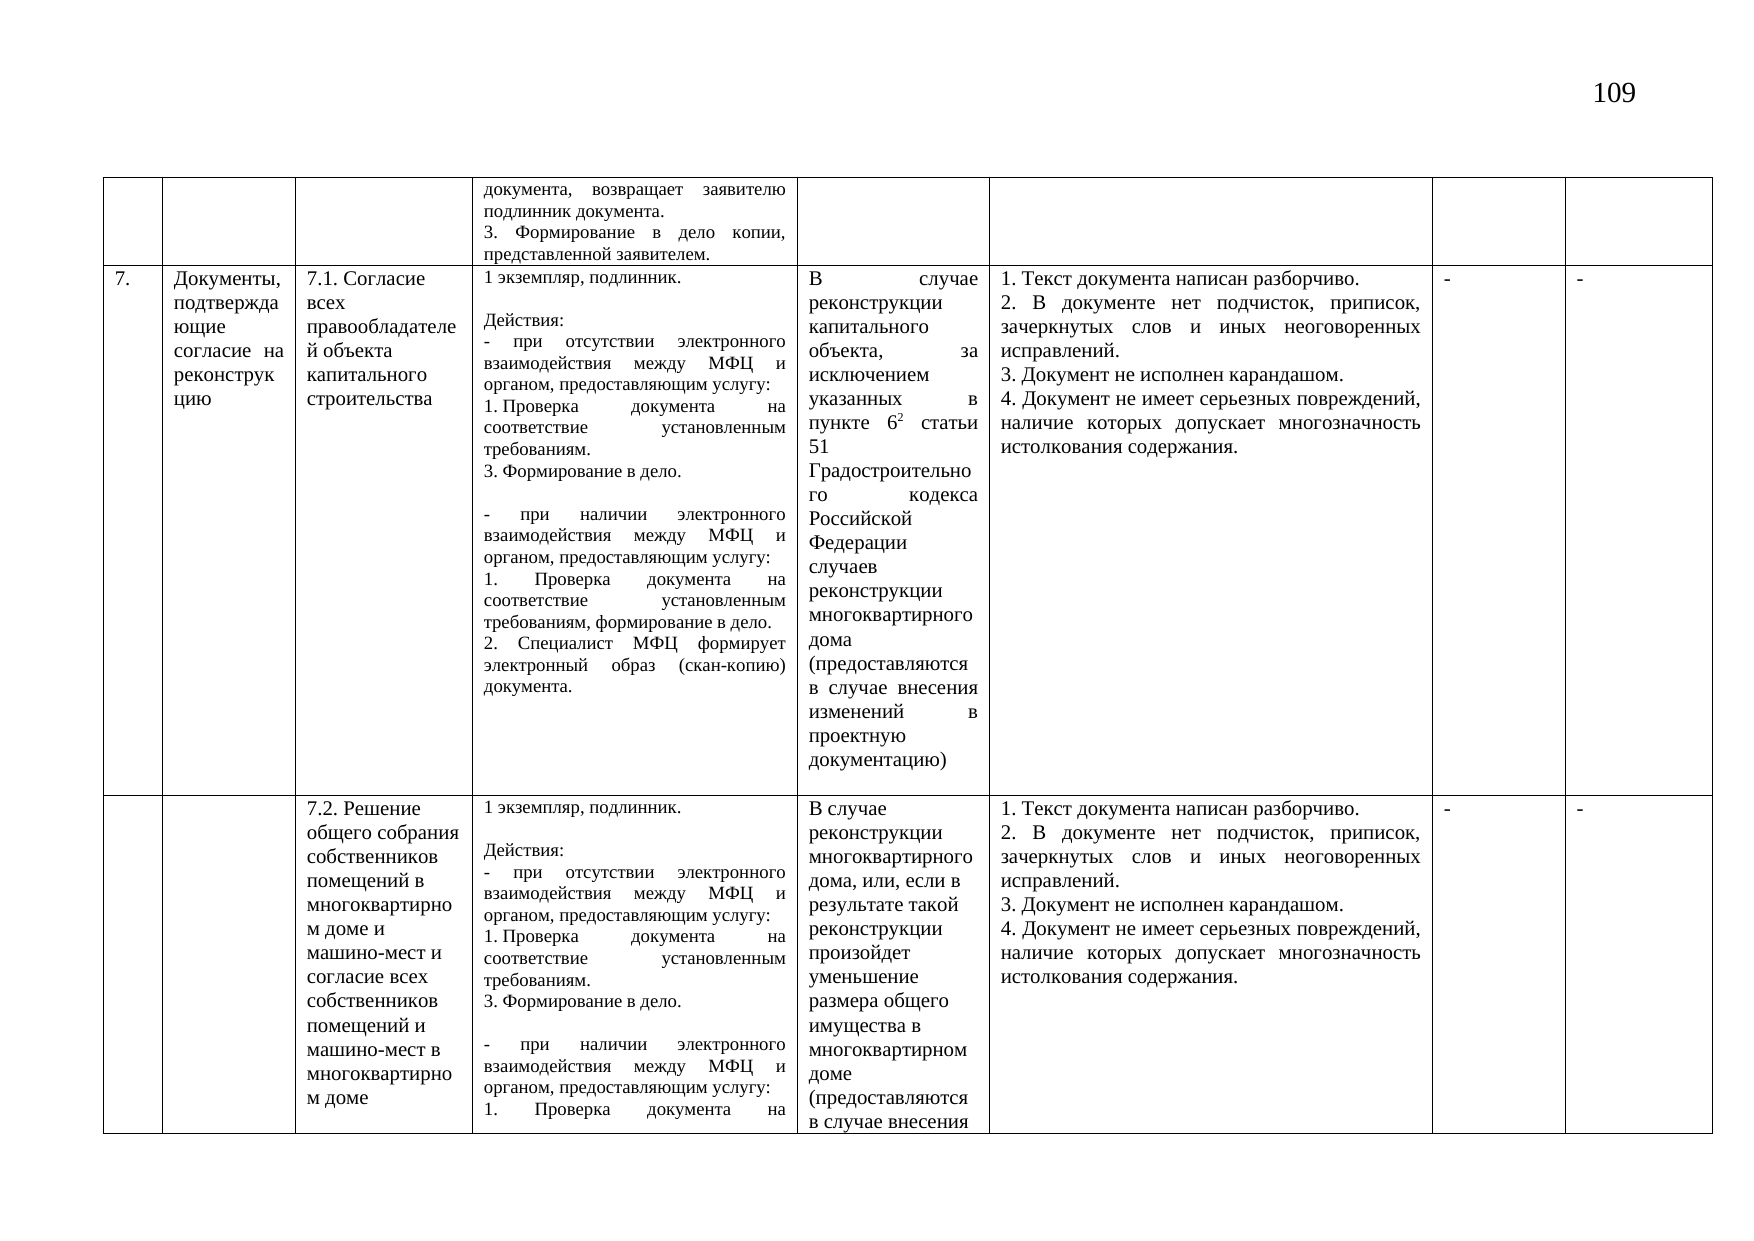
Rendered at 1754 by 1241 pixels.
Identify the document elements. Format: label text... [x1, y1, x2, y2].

table_cell - [1566, 796, 1712, 1133]
table_cell [163, 796, 295, 1133]
table_cell [163, 178, 295, 264]
table_cell Документы, подтверждающие согласие на реконструкцию [163, 266, 295, 795]
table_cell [798, 796, 989, 1133]
table_cell - [1433, 178, 1565, 264]
table_cell - [1566, 178, 1712, 264]
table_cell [296, 796, 472, 1133]
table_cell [798, 178, 989, 264]
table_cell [990, 796, 1432, 1133]
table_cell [473, 178, 797, 264]
table_cell 7. [104, 266, 162, 795]
table_cell В случае реконструкции капитального объекта, за исключением указанных в пункте 62 статьи 51 Градостроительного кодекса Российской Федерации случаев реконструкции многоквартирного дома (предоставляются в случае внесения изменений в проектную документацию) [798, 266, 989, 795]
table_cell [990, 178, 1432, 264]
table_cell [104, 796, 162, 1133]
table_cell - [1433, 796, 1565, 1133]
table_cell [473, 796, 797, 1133]
table_cell - [1433, 266, 1565, 795]
table_cell - [1566, 266, 1712, 795]
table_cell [296, 178, 472, 264]
table_cell [104, 178, 162, 264]
table_cell 7.1. Согласие всех правообладателей объекта капитального строительства [296, 266, 472, 795]
